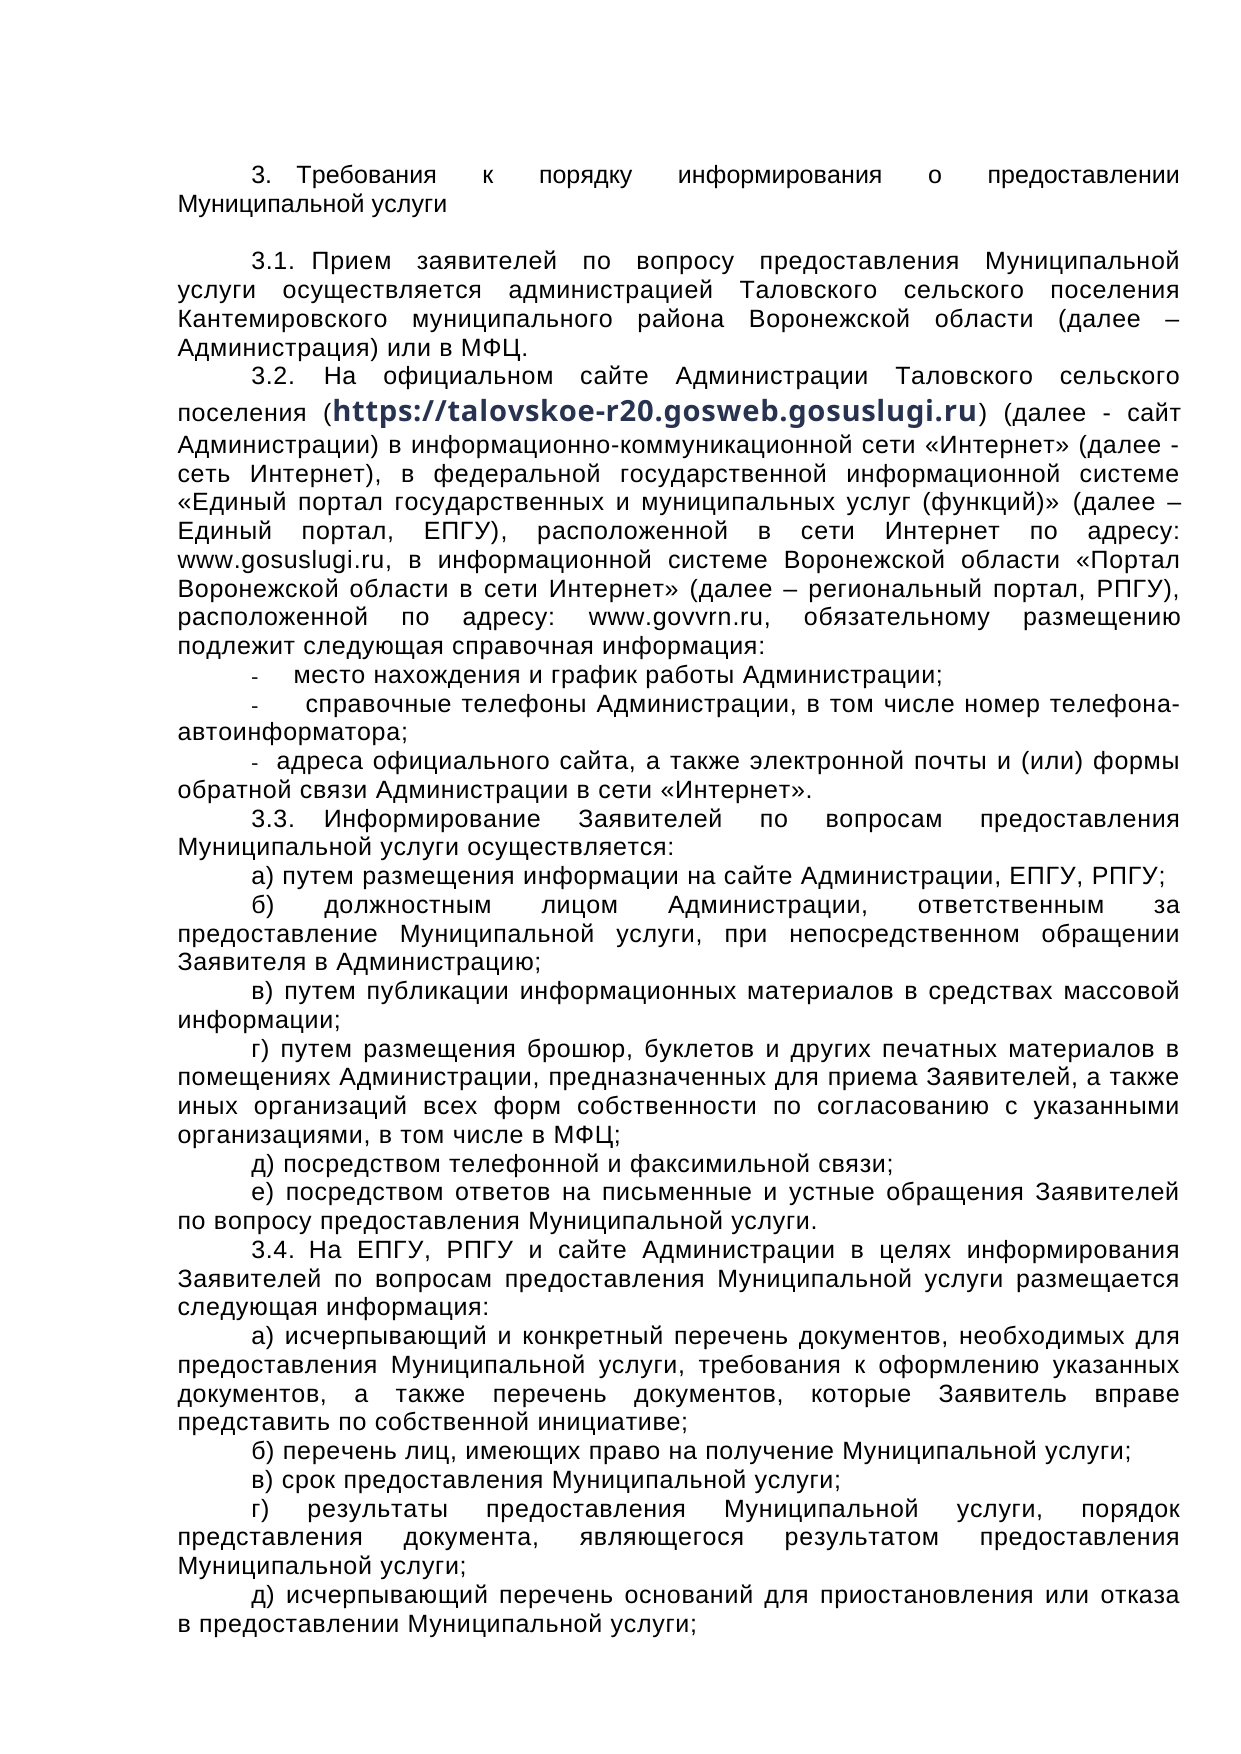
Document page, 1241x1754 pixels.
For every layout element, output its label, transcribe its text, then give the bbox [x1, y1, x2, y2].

list Требования к порядку информирования о предоставлении Муниципальной услуги [177, 160, 1181, 218]
list место нахождения и график работы Администрации; [177, 660, 1181, 688]
text д) посредством телефонной и факсимильной связи; [177, 1148, 1181, 1177]
text в) срок предоставления Муниципальной услуги; [177, 1465, 1181, 1493]
list На ЕПГУ, РПГУ и сайте Администрации в целях информирования Заявителей по вопросам предоставления Муниципальной услуги размещается следующая информация: [177, 1235, 1181, 1321]
list справочные телефоны Администрации, в том числе номер телефона-автоинформатора; [177, 688, 1181, 746]
text а) исчерпывающий и конкретный перечень документов, необходимых для предоставления Муниципальной услуги, требования к оформлению указанных документов, а также перечень документов, которые Заявитель вправе представить по собственной инициативе; [177, 1321, 1181, 1436]
text а) путем размещения информации на сайте Администрации, ЕПГУ, РПГУ; [177, 861, 1181, 890]
text в) путем публикации информационных материалов в средствах массовой информации; [177, 976, 1181, 1033]
list адреса официального сайта, а также электронной почты и (или) формы обратной связи Администрации в сети «Интернет». [177, 746, 1181, 803]
text г) результаты предоставления Муниципальной услуги, порядок представления документа, являющегося результатом предоставления Муниципальной услуги; [177, 1493, 1181, 1580]
list Прием заявителей по вопросу предоставления Муниципальной услуги осуществляется администрацией Таловского сельского поселения Кантемировского муниципального района Воронежской области (далее – Администрация) или в МФЦ. [177, 246, 1181, 361]
text е) посредством ответов на письменные и устные обращения Заявителей по вопросу предоставления Муниципальной услуги. [177, 1177, 1181, 1235]
list Информирование Заявителей по вопросам предоставления Муниципальной услуги осуществляется: [177, 803, 1181, 861]
text б) должностным лицом Администрации, ответственным за предоставление Муниципальной услуги, при непосредственном обращении Заявителя в Администрацию; [177, 890, 1181, 976]
text б) перечень лиц, имеющих право на получение Муниципальной услуги; [177, 1436, 1181, 1465]
list На официальном сайте Администрации Таловского сельского поселения (https://talovskoe-r20.gosweb.gosuslugi.ru) (далее - сайт Администрации) в информационно-коммуникационной сети «Интернет» (далее - сеть Интернет), в федеральной государственной информационной системе «Единый портал государственных и муниципальных услуг (функций)» (далее – Единый портал, ЕПГУ), расположенной в сети Интернет по адресу: www.gosuslugi.ru, в информационной системе Воронежской области «Портал Воронежской области в сети Интернет» (далее – региональный портал, РПГУ), расположенной по адресу: www.govvrn.ru, обязательному размещению подлежит следующая справочная информация: [177, 361, 1181, 660]
text д) исчерпывающий перечень оснований для приостановления или отказа в предоставлении Муниципальной услуги; [177, 1580, 1181, 1637]
text г) путем размещения брошюр, буклетов и других печатных материалов в помещениях Администрации, предназначенных для приема Заявителей, а также иных организаций всех форм собственности по согласованию с указанными организациями, в том числе в МФЦ; [177, 1033, 1181, 1148]
